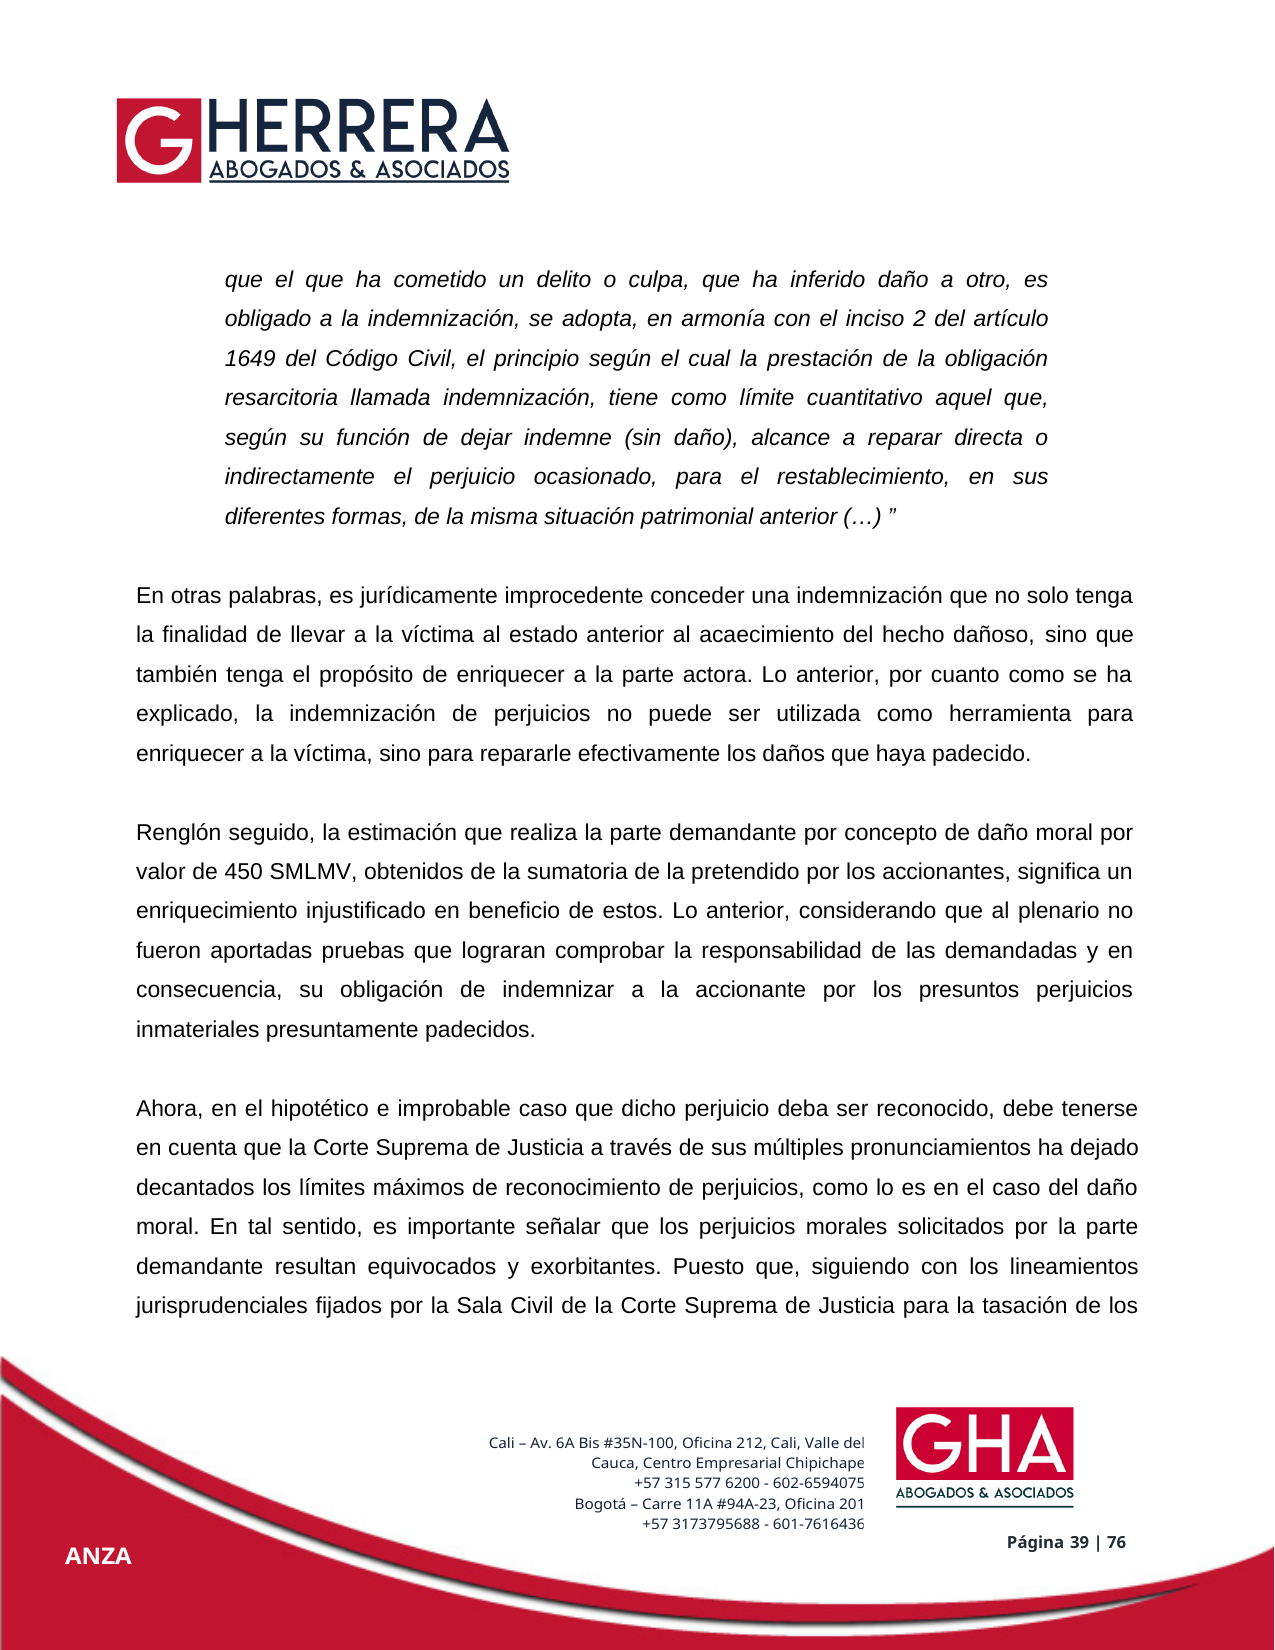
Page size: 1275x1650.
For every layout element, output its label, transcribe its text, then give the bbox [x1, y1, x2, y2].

picture [96, 75, 529, 206]
picture [0, 1343, 1275, 1650]
text En otras palabras, es jurídicamente improcedente conceder una indemnización que no solo tenga la finalidad de llevar a la víctima al estado anterior al acaecimiento del hecho dañoso, sino que también tenga el propósito de enriquecer a la parte actora. Lo anterior, por cuanto como se ha explicado, la indemnización de perjuicios no puede ser utilizada como herramienta para enriquecer a la víctima, sino para repararle efectivamente los daños que haya padecido. [136, 582, 1134, 766]
text Renglón seguido, la estimación que realiza la parte demandante por concepto de daño moral por valor de 450 SMLMV, obtenidos de la sumatoria de la pretendido por los accionantes, significa un enriquecimiento injustificado en beneficio de estos. Lo anterior, considerando que al plenario no fueron aportadas pruebas que lograran comprobar la responsabilidad de las demandadas y en consecuencia, su obligación de indemnizar a la accionante por los presuntos perjuicios inmateriales presuntamente padecidos. [136, 818, 1134, 1042]
